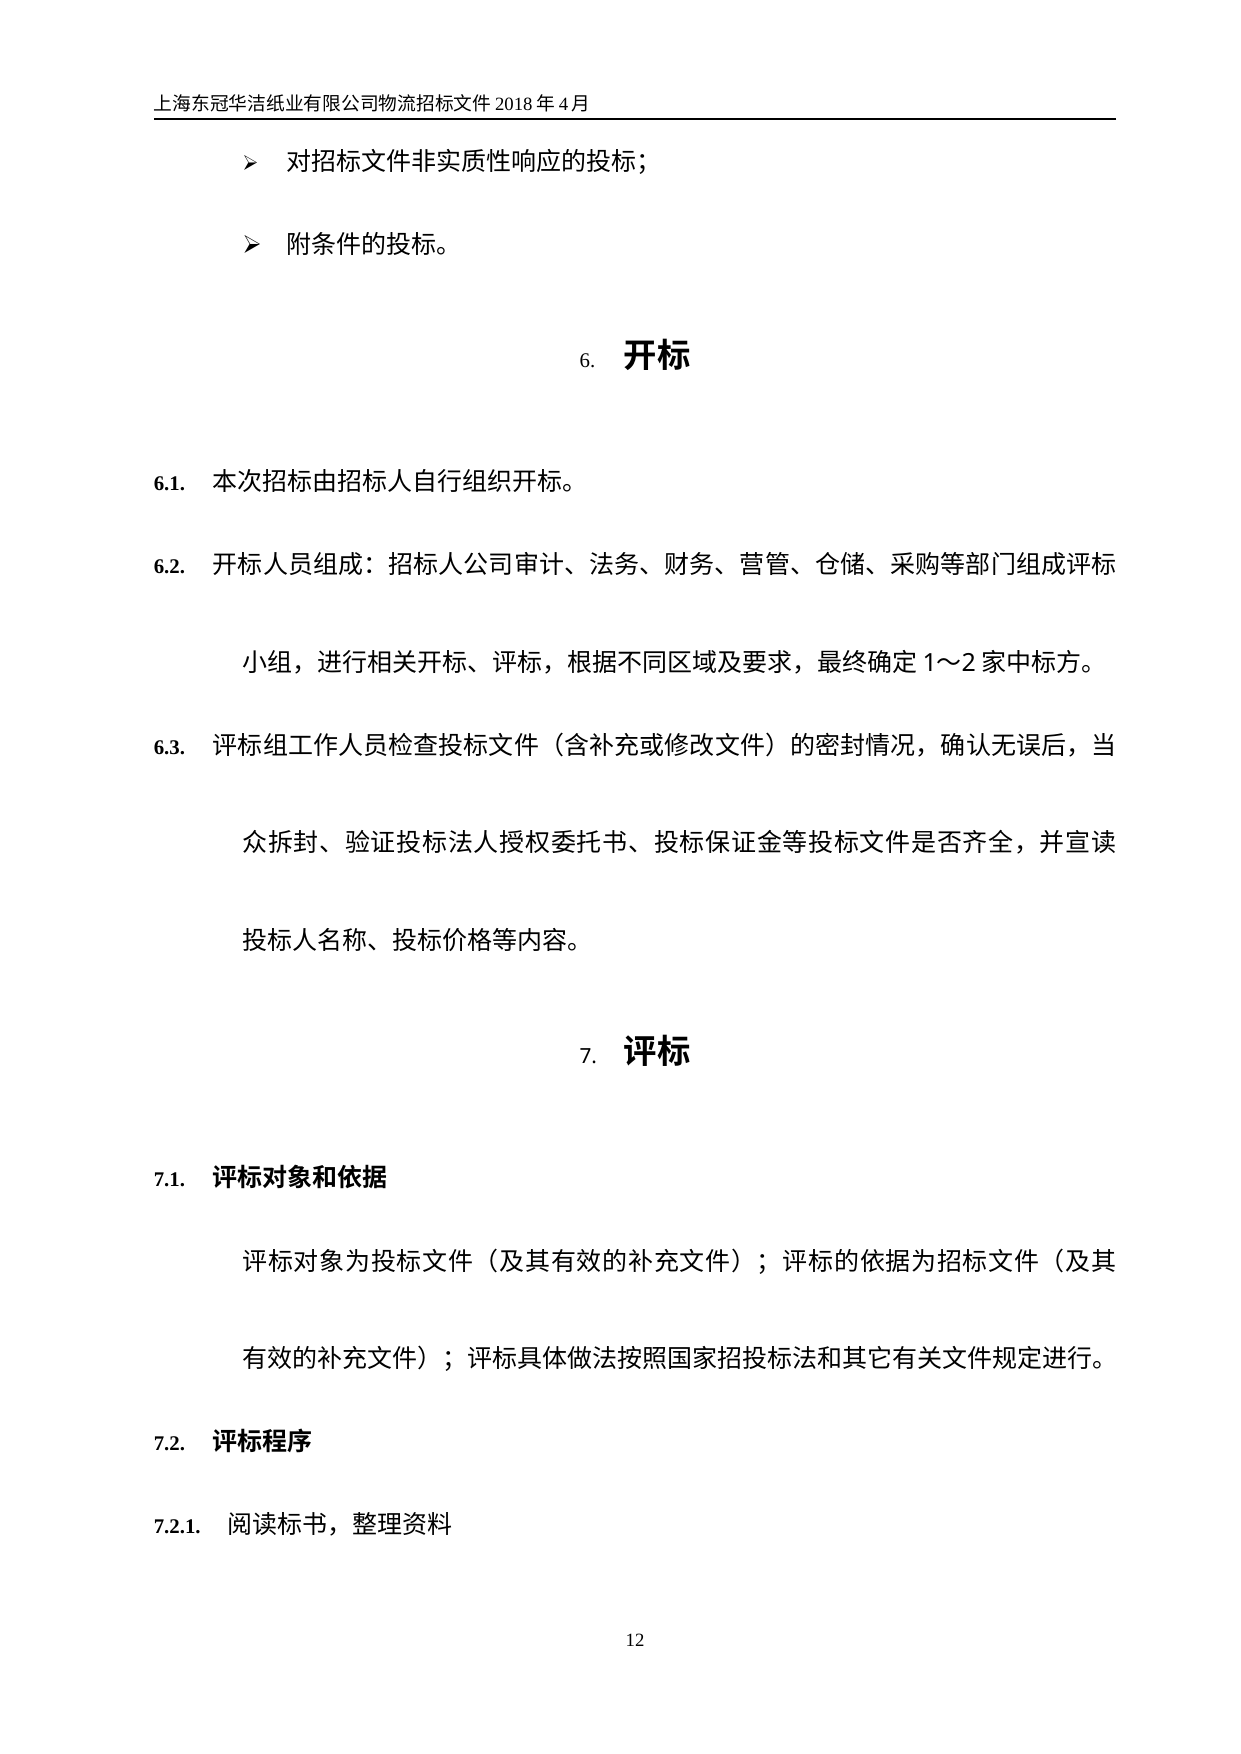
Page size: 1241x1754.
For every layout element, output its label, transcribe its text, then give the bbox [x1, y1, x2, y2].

list 开标人员组成：招标人公司审计、法务、财务、营管、仓储、采购等部门组成评标小组，进行相关开标、评标，根据不同区域及要求，最终确定1～2家中标方。 [153, 530, 1116, 693]
list 对招标文件非实质性响应的投标； [242, 127, 1116, 192]
list 附条件的投标。 [242, 210, 1116, 275]
subtitle 开标 [153, 320, 1116, 385]
list 评标组工作人员检查投标文件（含补充或修改文件）的密封情况，确认无误后，当众拆封、验证投标法人授权委托书、投标保证金等投标文件是否齐全，并宣读投标人名称、投标价格等内容。 [153, 711, 1116, 971]
list 评标对象和依据 [153, 1143, 1116, 1208]
subtitle 评标 [153, 1016, 1116, 1081]
list 评标程序 [153, 1407, 1116, 1472]
list 阅读标书，整理资料 [153, 1490, 1116, 1555]
text 评标对象为投标文件（及其有效的补充文件）；评标的依据为招标文件（及其有效的补充文件）；评标具体做法按照国家招投标法和其它有关文件规定进行。 [242, 1227, 1116, 1389]
list 本次招标由招标人自行组织开标。 [153, 447, 1116, 512]
